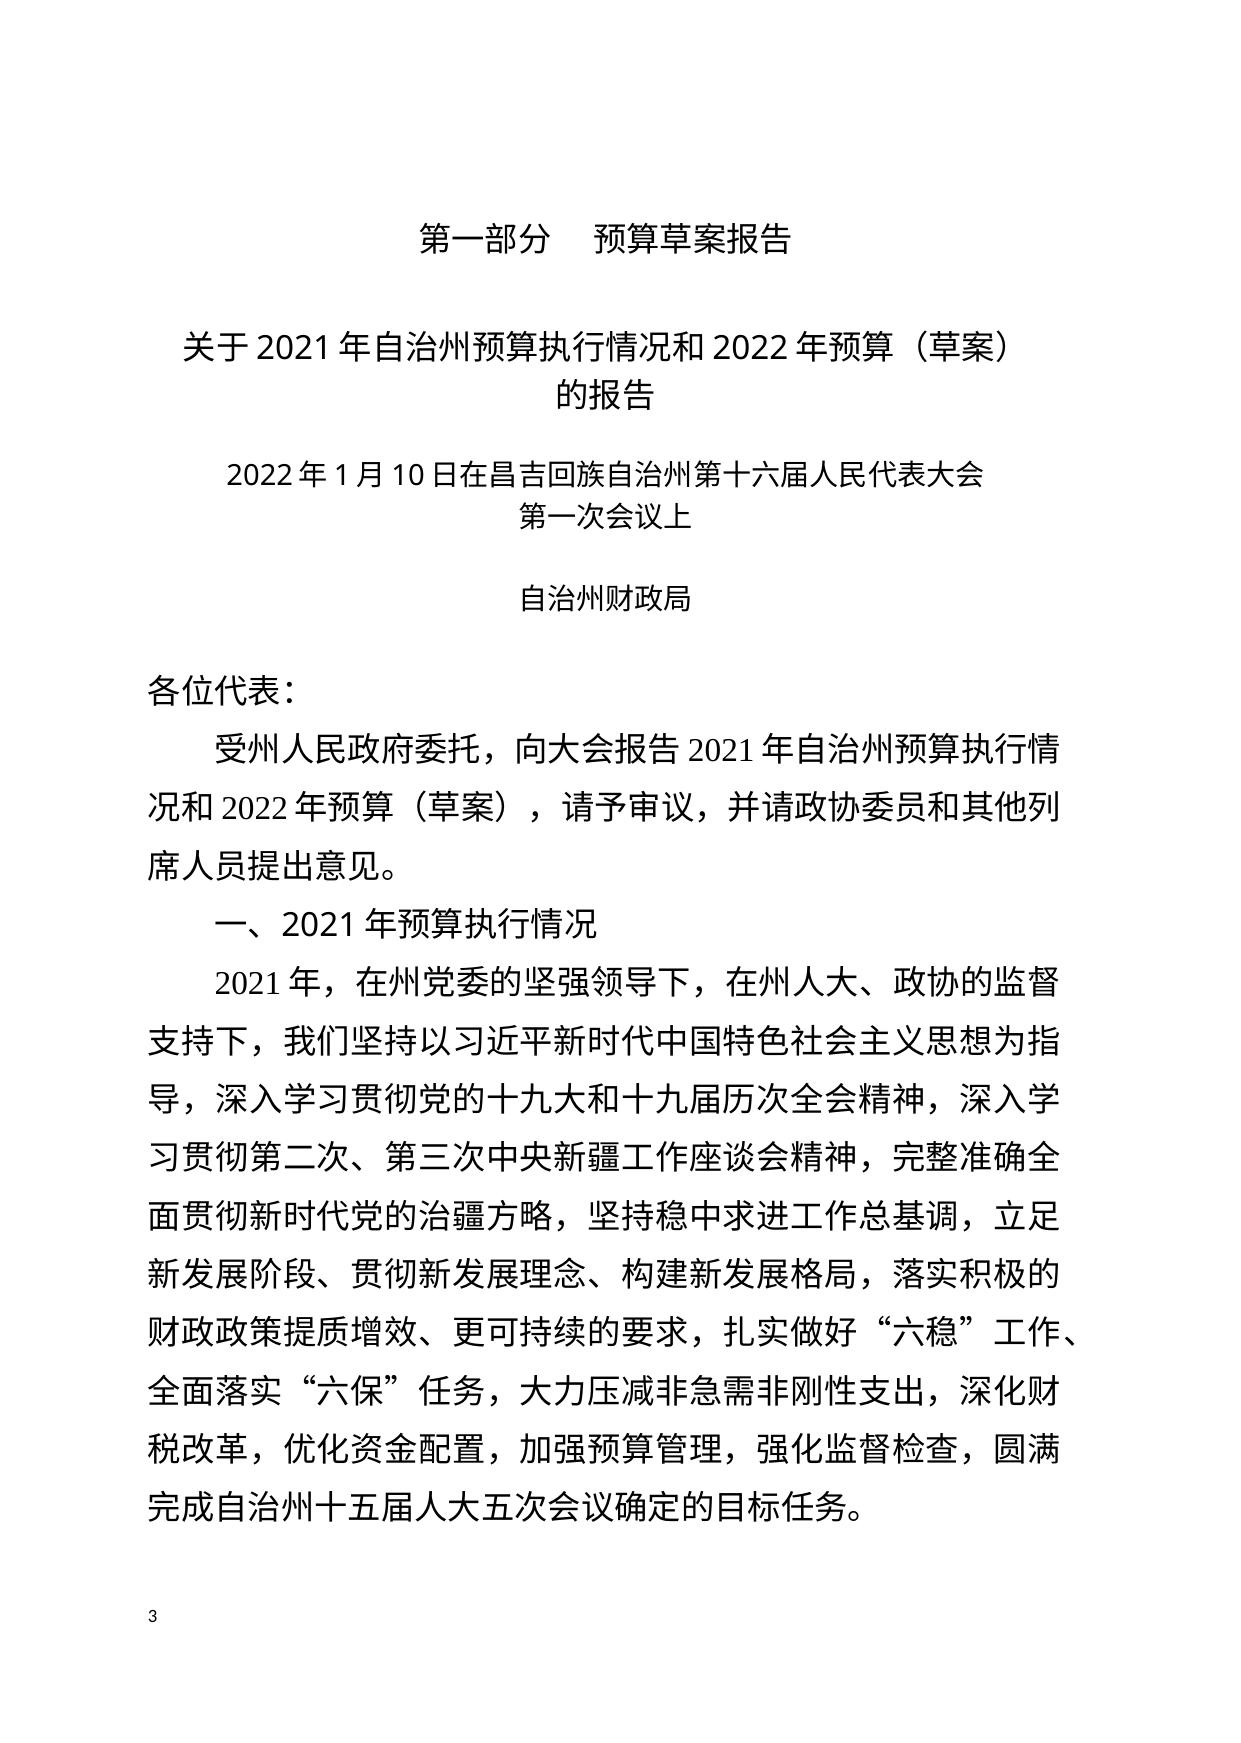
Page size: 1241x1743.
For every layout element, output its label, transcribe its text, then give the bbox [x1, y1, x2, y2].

text 关于2021年自治州预算执行情况和2022年预算（草案）的报告 [181, 321, 1030, 417]
text 受州人民政府委托，向大会报告2021年自治州预算执行情况和2022年预算（草案），请予审议，并请政协委员和其他列席人员提出意见。 [148, 715, 1063, 890]
text 2021年，在州党委的坚强领导下，在州人大、政协的监督支持下，我们坚持以习近平新时代中国特色社会主义思想为指导，深入学习贯彻党的十九大和十九届历次全会精神，深入学习贯彻第二次、第三次中央新疆工作座谈会精神，完整准确全面贯彻新时代党的治疆方略，坚持稳中求进工作总基调，立足新发展阶段、贯彻新发展理念、构建新发展格局，落实积极的财政政策提质增效、更可持续的要求，扎实做好“六稳”工作、全面落实“六保”任务，大力压减非急需非刚性支出，深化财税改革，优化资金配置，加强预算管理，强化监督检查，圆满完成自治州十五届人大五次会议确定的目标任务。 [148, 948, 1063, 1531]
text 第一次会议上 [148, 494, 1063, 536]
text 各位代表： [148, 656, 1063, 715]
text 自治州财政局 [148, 576, 1063, 618]
text 一、2021年预算执行情况 [148, 890, 1063, 948]
text 2022年1月10日在昌吉回族自治州第十六届人民代表大会 [148, 451, 1063, 494]
text 第一部分 预算草案报告 [148, 213, 1063, 261]
